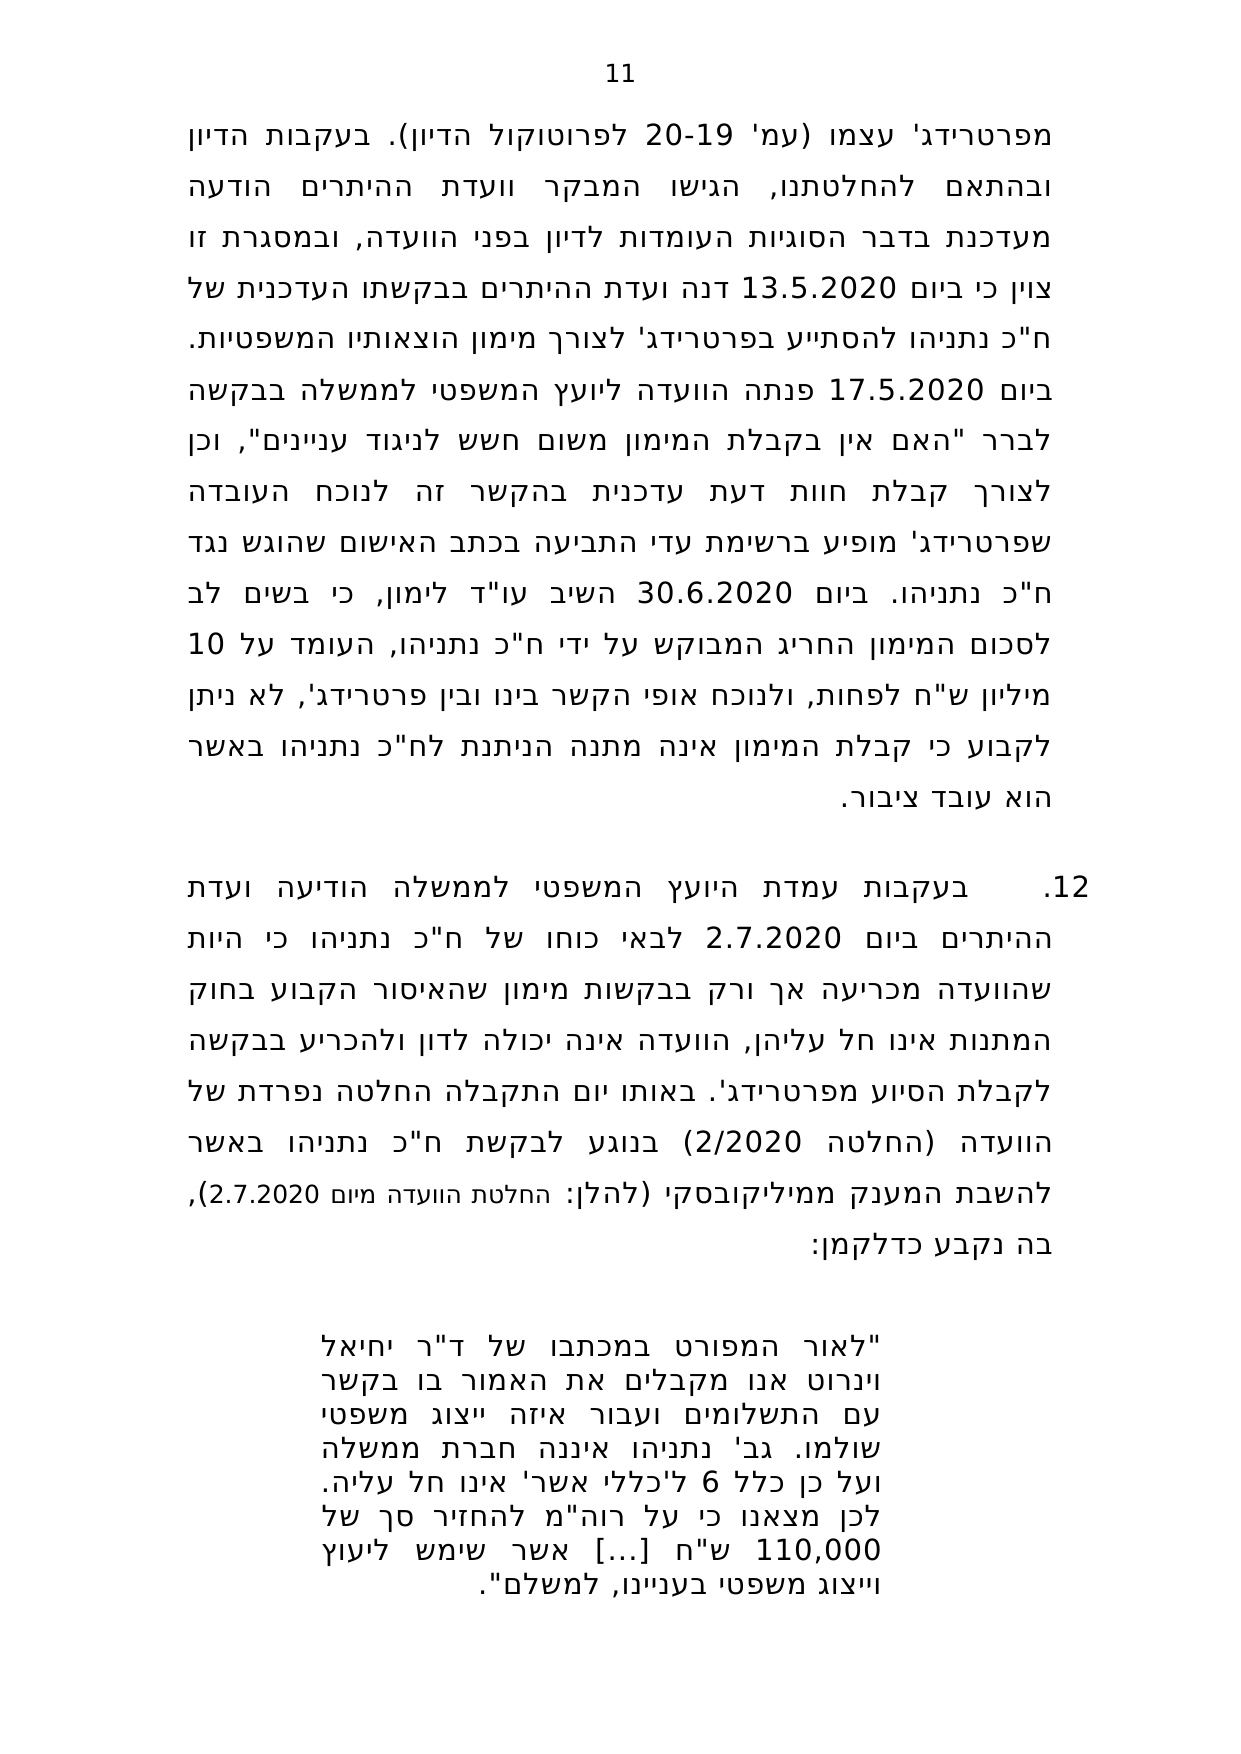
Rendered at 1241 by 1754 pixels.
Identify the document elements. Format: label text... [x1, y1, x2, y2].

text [187, 118, 1053, 814]
text "לאור המפורט במכתבו של ד"ר יחיאל וינרוט אנו מקבלים את האמור בו בקשר עם התשלומים ועבור איזה ייצוג משפטי שולמו. גב' נתניהו איננה חברת ממשלה ועל כן כלל 6 ל'כללי אשר' אינו חל עליה. לכן מצאנו כי על רוה"מ להחזיר סך של 110,000 ש"ח [...] אשר שימש ליעוץ וייצוג משפטי בעניינו, למשלם". [321, 1329, 882, 1601]
text בעקבות עמדת היועץ המשפטי לממשלה הודיעה ועדת ההיתרים ביום 2.7.2020 לבאי כוחו של ח"כ נתניהו כי היות שהוועדה מכריעה אך ורק בבקשות מימון שהאיסור הקבוע בחוק המתנות אינו חל עליהן, הוועדה אינה יכולה לדון ולהכריע בבקשה לקבלת הסיוע מפרטרידג'. באותו יום התקבלה החלטה נפרדת של הוועדה (החלטה 2/2020) בנוגע לבקשת ח"כ נתניהו באשר להשבת המענק ממיליקובסקי (להלן: החלטת הוועדה מיום 2.7.2020), בה נקבע כדלקמן: [187, 871, 1053, 1261]
